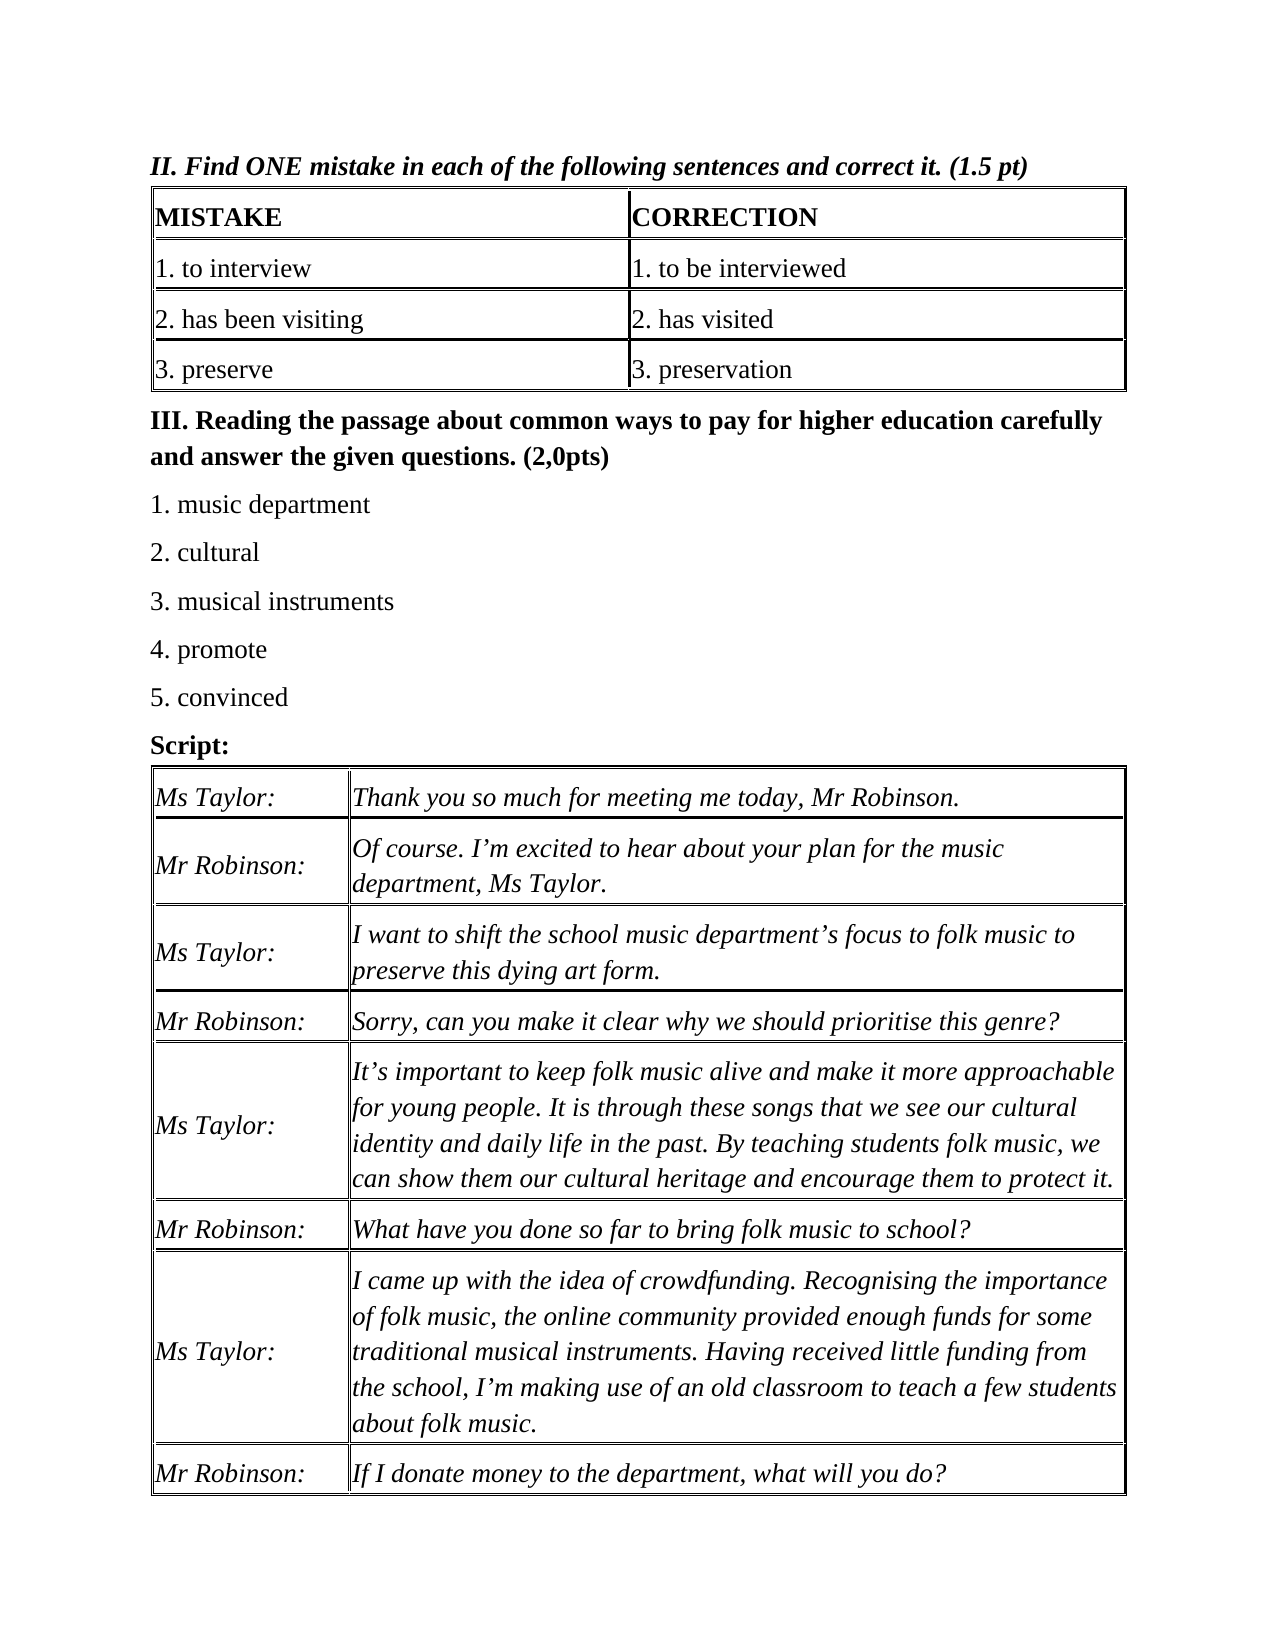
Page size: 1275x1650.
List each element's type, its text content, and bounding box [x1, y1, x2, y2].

text 3. musical instruments [150, 585, 1125, 616]
table_cell I want to shift the school music department’s focus to folk music to preserve this dying art form. [351, 903, 1125, 989]
table_header Ms Taylor: [154, 769, 349, 816]
table_cell It’s important to keep folk music alive and make it more approachable for young people. It is through these songs that we see our cultural identity and daily life in the past. By teaching students folk music, we can show them our cultural heritage and encourage them to protect it. [351, 1040, 1125, 1197]
table_cell What have you done so far to bring folk music to school? [351, 1198, 1125, 1248]
table_cell Mr Robinson: [154, 1198, 348, 1248]
table_cell Ms Taylor: [154, 1040, 348, 1197]
table_header CORRECTION [629, 189, 1124, 236]
text 1. music department [150, 488, 1125, 519]
table_cell If I donate money to the department, what will you do? [350, 1442, 1126, 1493]
table_cell 3. preserve [152, 338, 629, 389]
text 4. promote [150, 633, 1125, 664]
text Script: [150, 729, 1125, 761]
table_cell 2. has visited [631, 287, 1125, 338]
table_cell 1. to interview [154, 236, 628, 287]
text 2. cultural [150, 537, 1125, 568]
text III. Reading the passage about common ways to pay for higher education carefully and answer the given questions. (2,0pts) [150, 404, 1125, 471]
table_cell I came up with the idea of crowdfunding. Recognising the importance of folk music, the online community provided enough funds for some traditional musical instruments. Having received little funding from the school, I’m making use of an old classroom to teach a few students about folk music. [351, 1248, 1125, 1442]
table_cell 3. preservation [629, 338, 1126, 389]
text II. Find ONE mistake in each of the following sentences and correct it. (1.5 pt) [150, 150, 1125, 181]
table_cell 1. to be interviewed [631, 236, 1125, 287]
table_cell Mr Robinson: [154, 989, 348, 1039]
table_cell Ms Taylor: [154, 903, 348, 989]
table_header Thank you so much for meeting me today, Mr Robinson. [350, 769, 1124, 816]
table_cell Of course. I’m excited to hear about your plan for the music department, Ms Taylor. [351, 816, 1124, 902]
table_cell Ms Taylor: [154, 1248, 348, 1442]
table_header MISTAKE [152, 187, 629, 236]
table_cell 2. has been visiting [154, 287, 628, 338]
table_cell Sorry, can you make it clear why we should prioritise this genre? [351, 989, 1124, 1039]
table_cell Mr Robinson: [152, 1442, 349, 1493]
text 5. convinced [150, 681, 1125, 712]
table_cell Mr Robinson: [154, 816, 348, 902]
